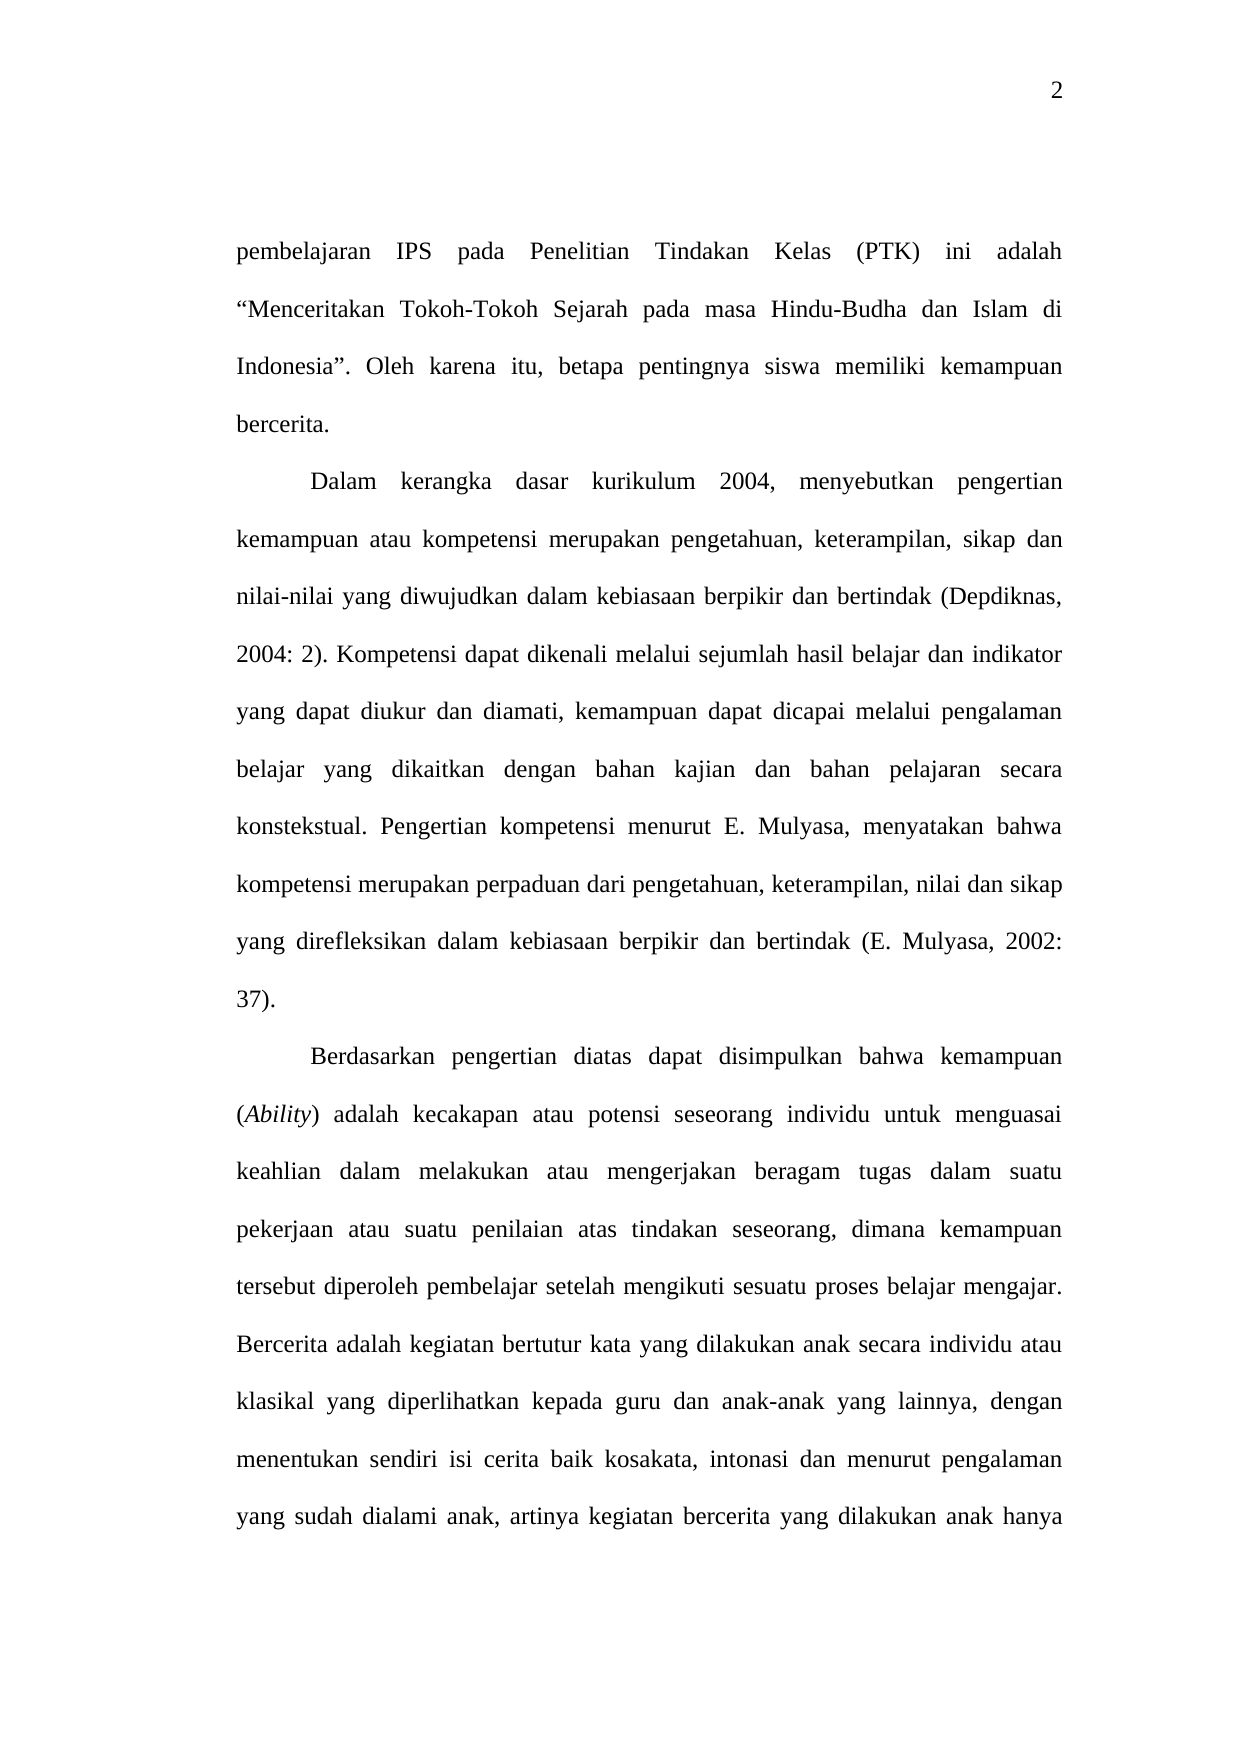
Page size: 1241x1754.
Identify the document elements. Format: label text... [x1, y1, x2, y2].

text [236, 1041, 1063, 1530]
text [236, 236, 1063, 437]
text Dalam kerangka dasar kurikulum 2004, menyebutkan pengertian kemampuan atau kompetensi merupakan pengetahuan, keterampilan, sikap dan nilai-nilai yang diwujudkan dalam kebiasaan berpikir dan bertindak (Depdiknas, 2004: 2). Kompetensi dapat dikenali melalui sejumlah hasil belajar dan indikator yang dapat diukur dan diamati, kemampuan dapat dicapai melalui pengalaman belajar yang dikaitkan dengan bahan kajian dan bahan pelajaran secara konstekstual. Pengertian kompetensi menurut E. Mulyasa, menyatakan bahwa kompetensi merupakan perpaduan dari pengetahuan, keterampilan, nilai dan sikap yang direfleksikan dalam kebiasaan berpikir dan bertindak (E. Mulyasa, 2002: 37). [236, 466, 1063, 1012]
